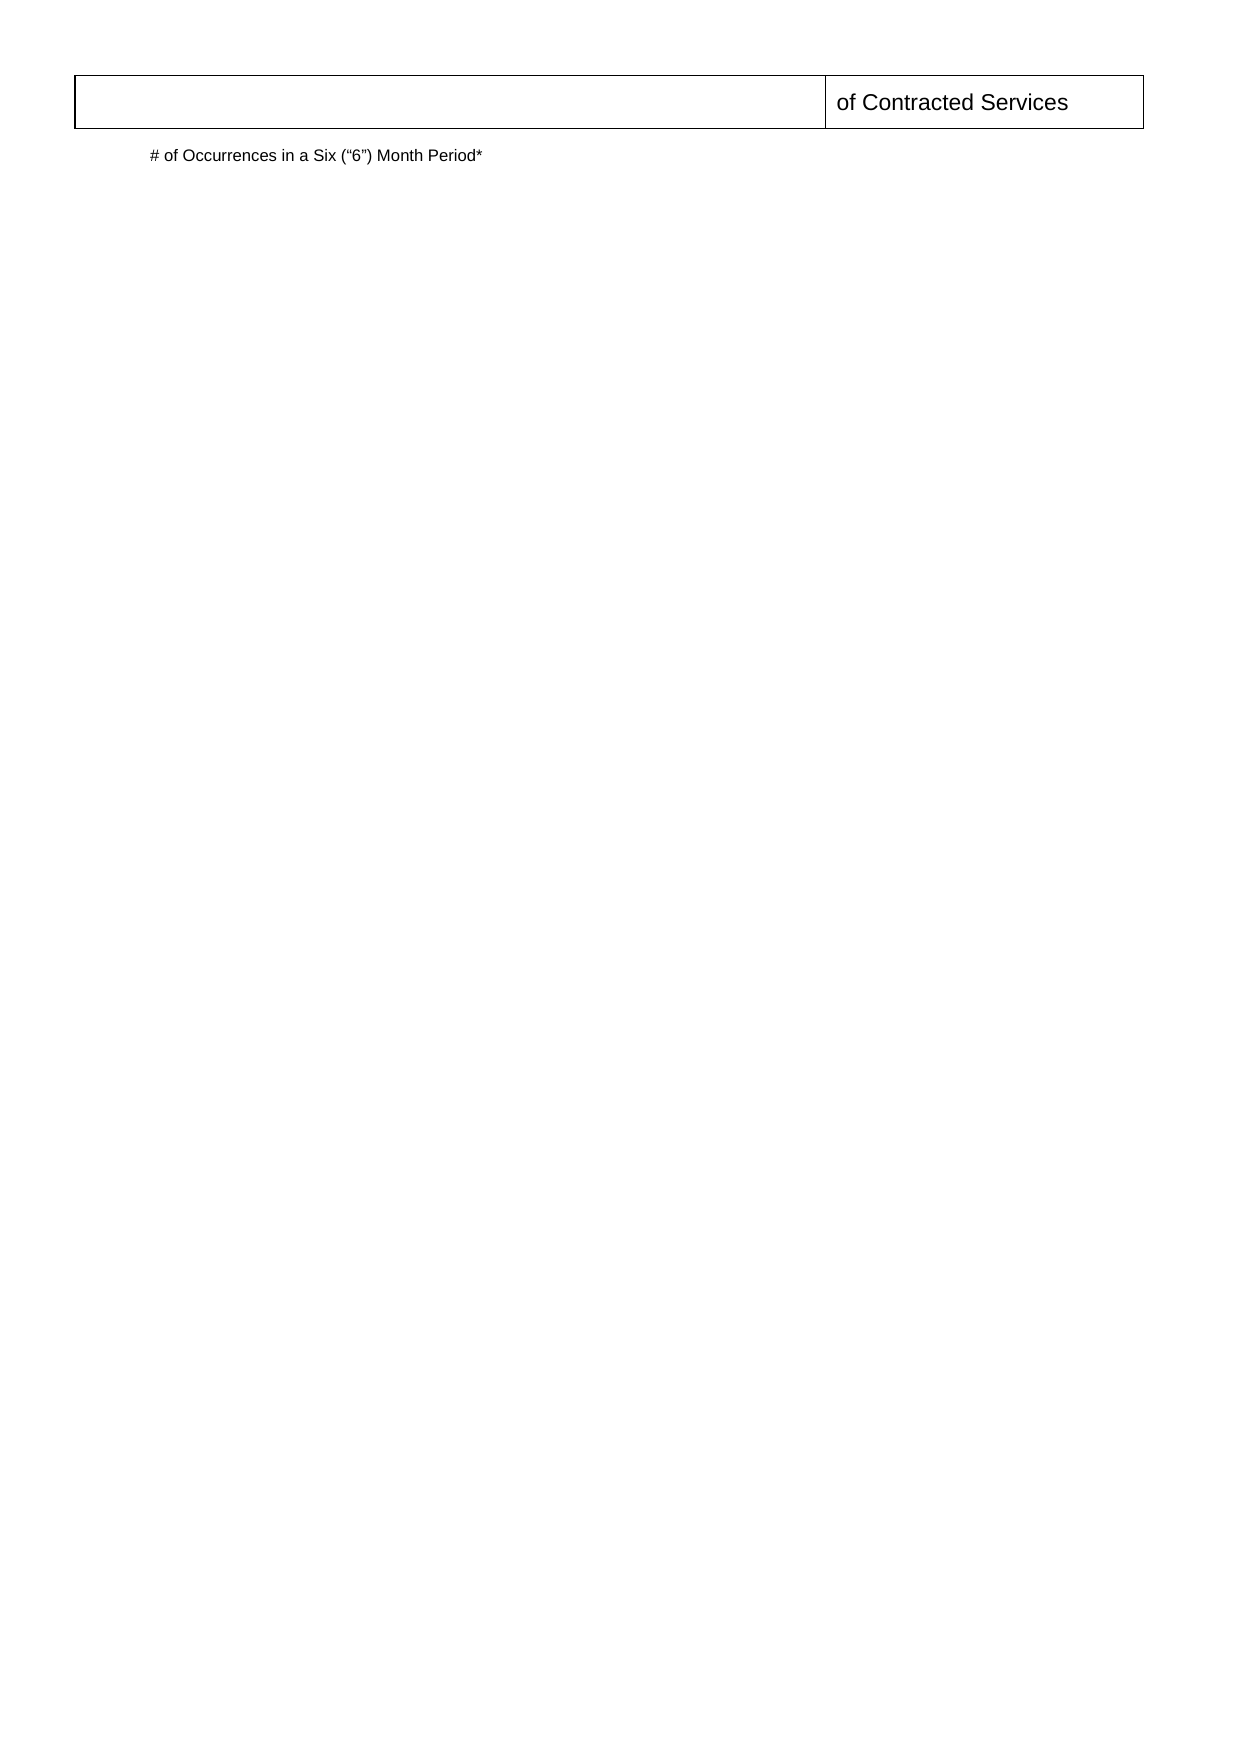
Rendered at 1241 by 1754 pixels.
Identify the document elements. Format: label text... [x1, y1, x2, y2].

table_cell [76, 76, 825, 127]
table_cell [826, 76, 1143, 127]
text # of Occurrences in a Six (“6”) Month Period* [150, 141, 1172, 166]
